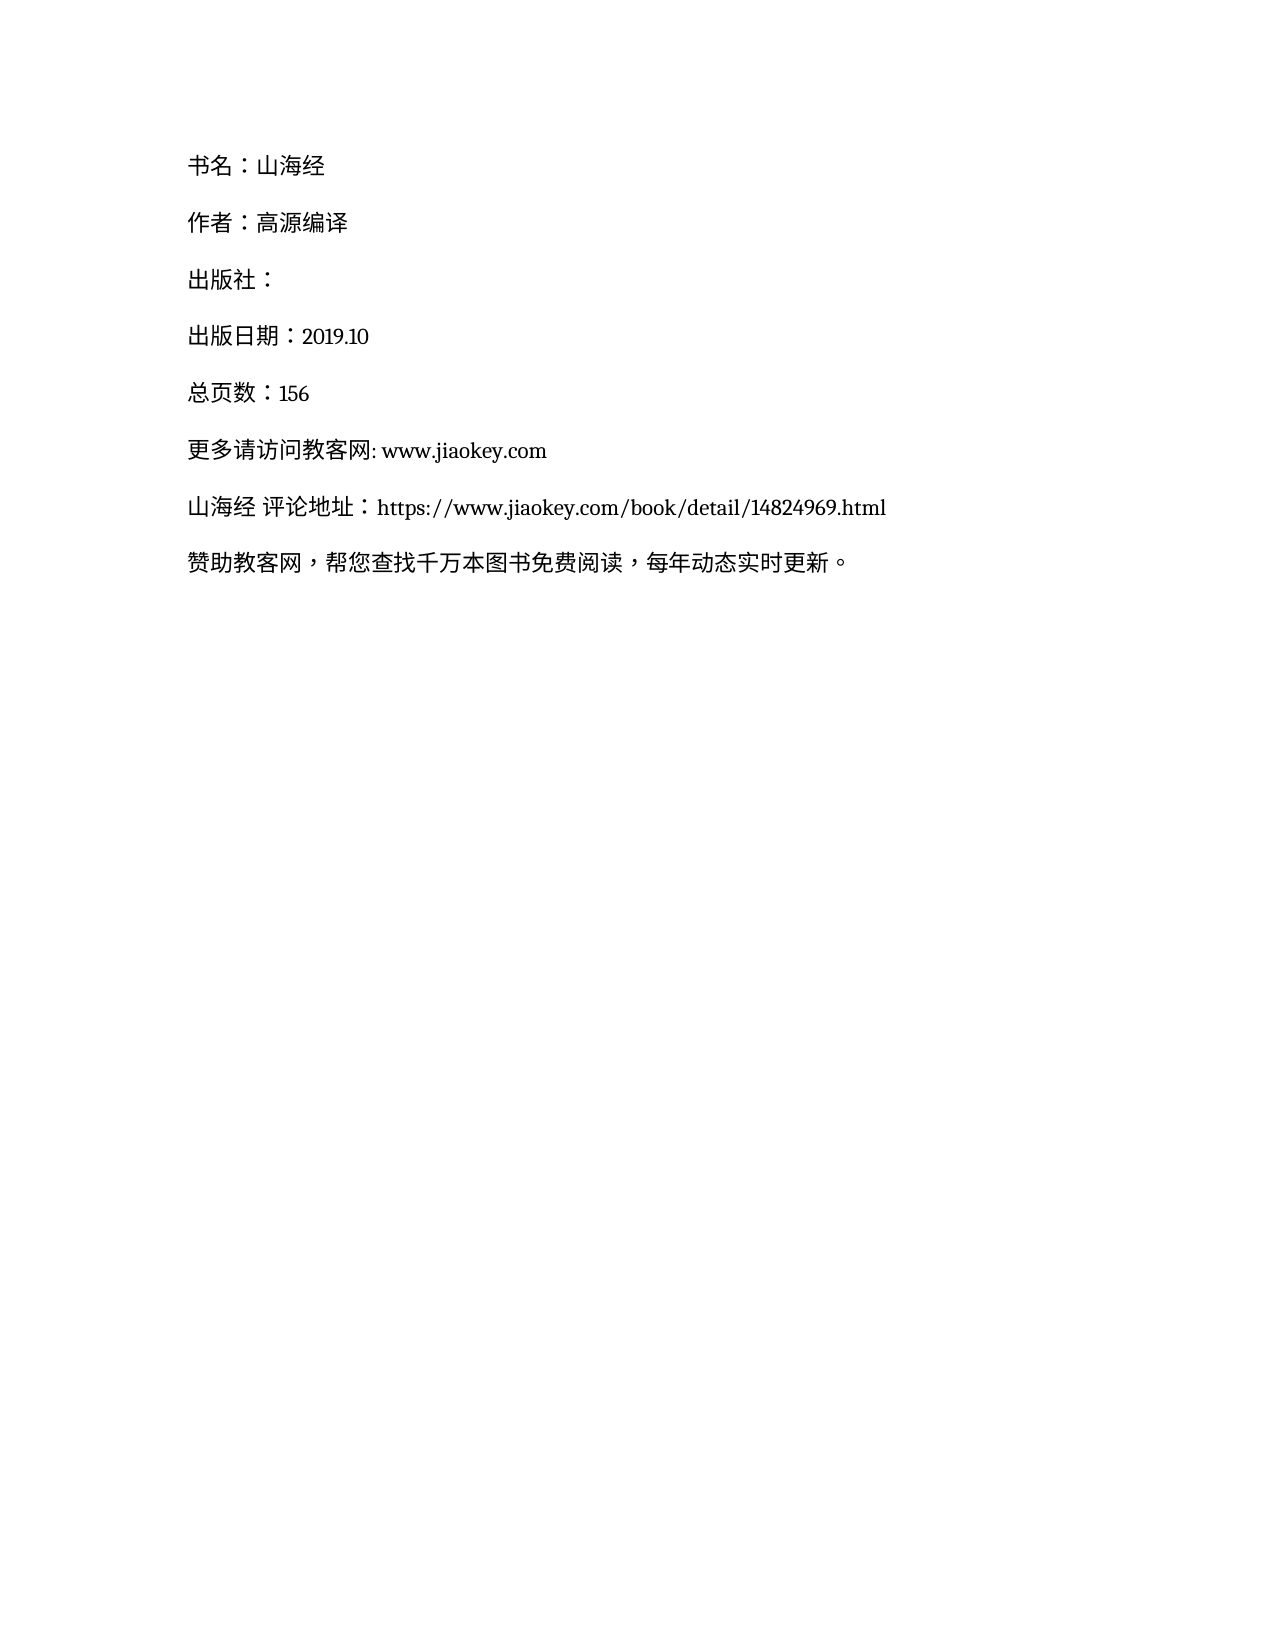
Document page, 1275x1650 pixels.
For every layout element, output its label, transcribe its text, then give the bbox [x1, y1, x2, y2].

text 作者：高源编译 [187, 207, 1087, 238]
text 书名：山海经 [187, 150, 1087, 181]
text 山海经 评论地址：https://www.jiaokey.com/book/detail/14824969.html [187, 491, 1087, 522]
text 出版日期：2019.10 [187, 320, 1087, 352]
text 出版社： [187, 263, 1087, 295]
text 总页数：156 [187, 377, 1087, 408]
text 赞助教客网，帮您查找千万本图书免费阅读，每年动态实时更新。 [187, 547, 1087, 579]
text 更多请访问教客网: www.jiaokey.com [187, 434, 1087, 465]
